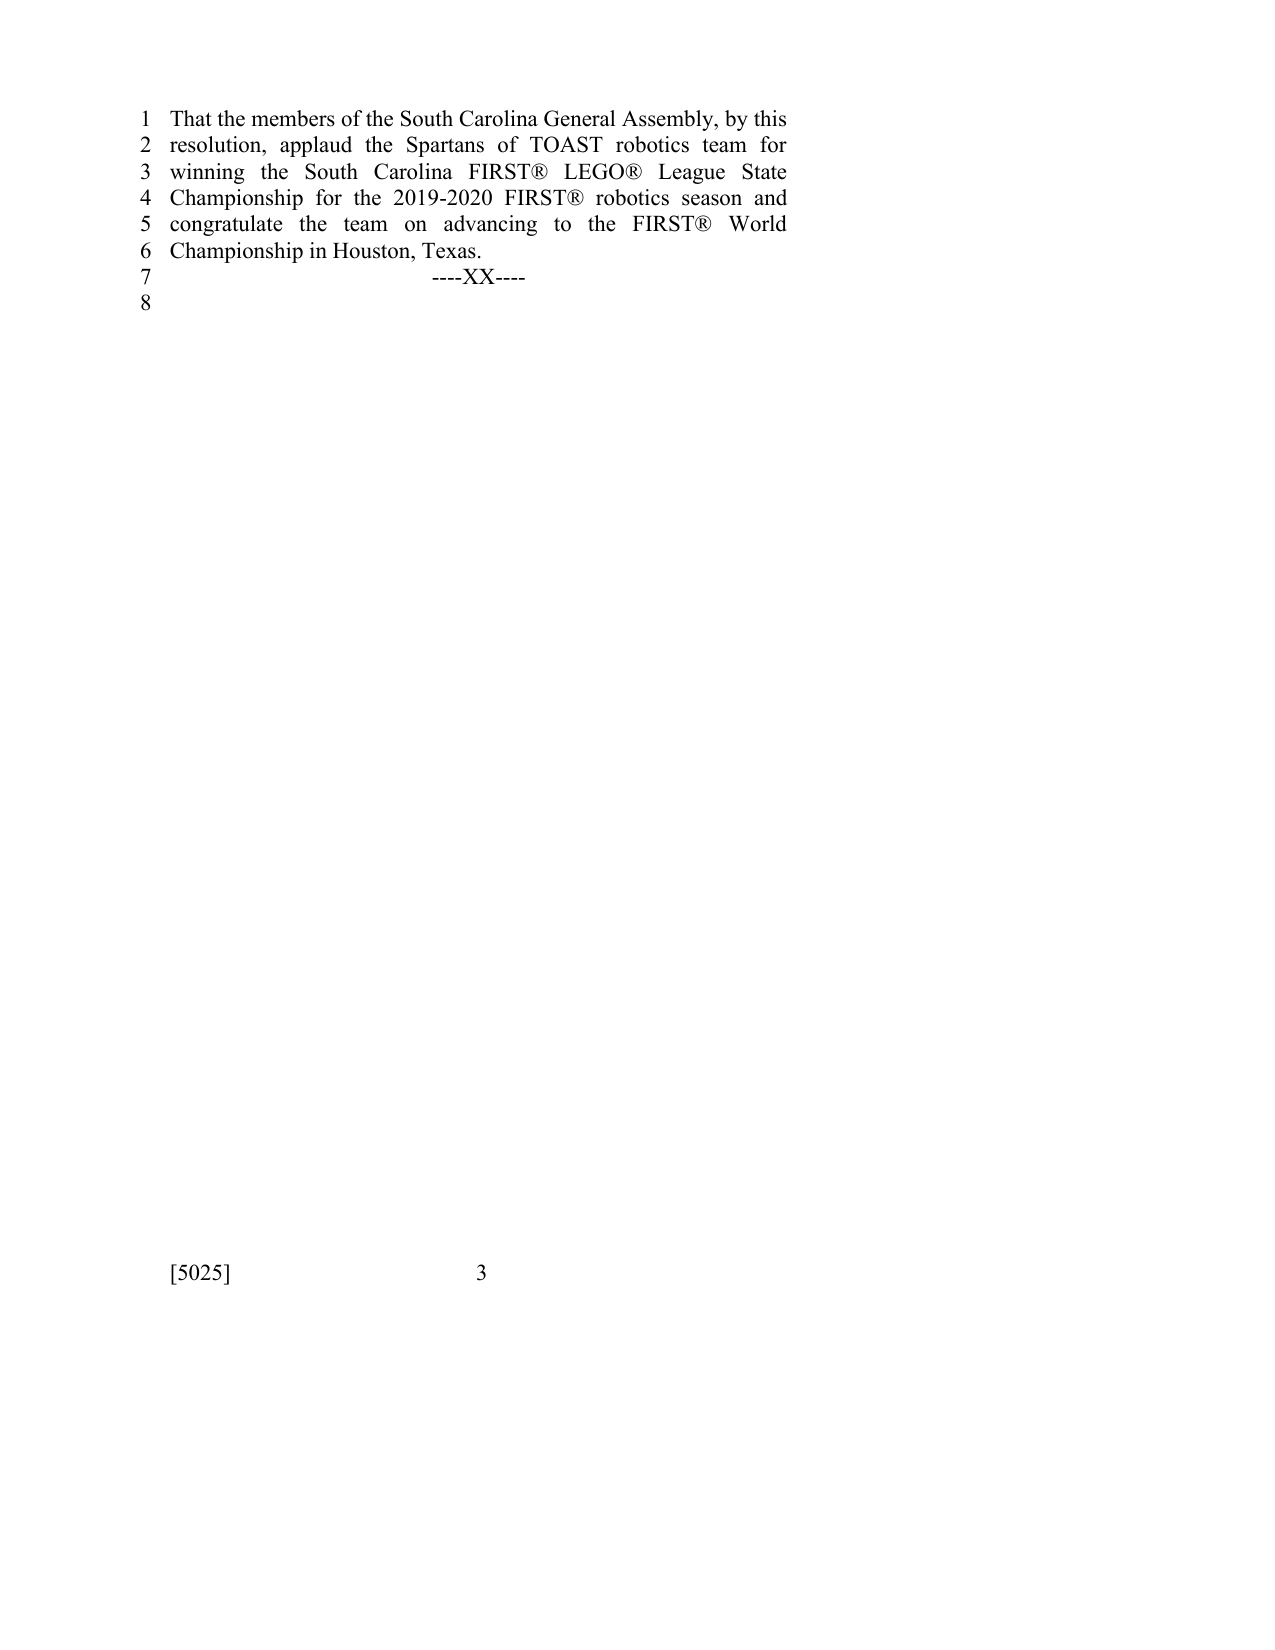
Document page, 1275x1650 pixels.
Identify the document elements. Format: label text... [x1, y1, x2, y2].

text That the members of the South Carolina General Assembly, by this resolution, applaud the Spartans of TOAST robotics team for winning the South Carolina FIRST® LEGO® League State Championship for the 2019-2020 FIRST® robotics season and congratulate the team on advancing to the FIRST® World Championship in Houston, Texas. [169, 105, 787, 263]
text ----XX---- [169, 263, 787, 289]
